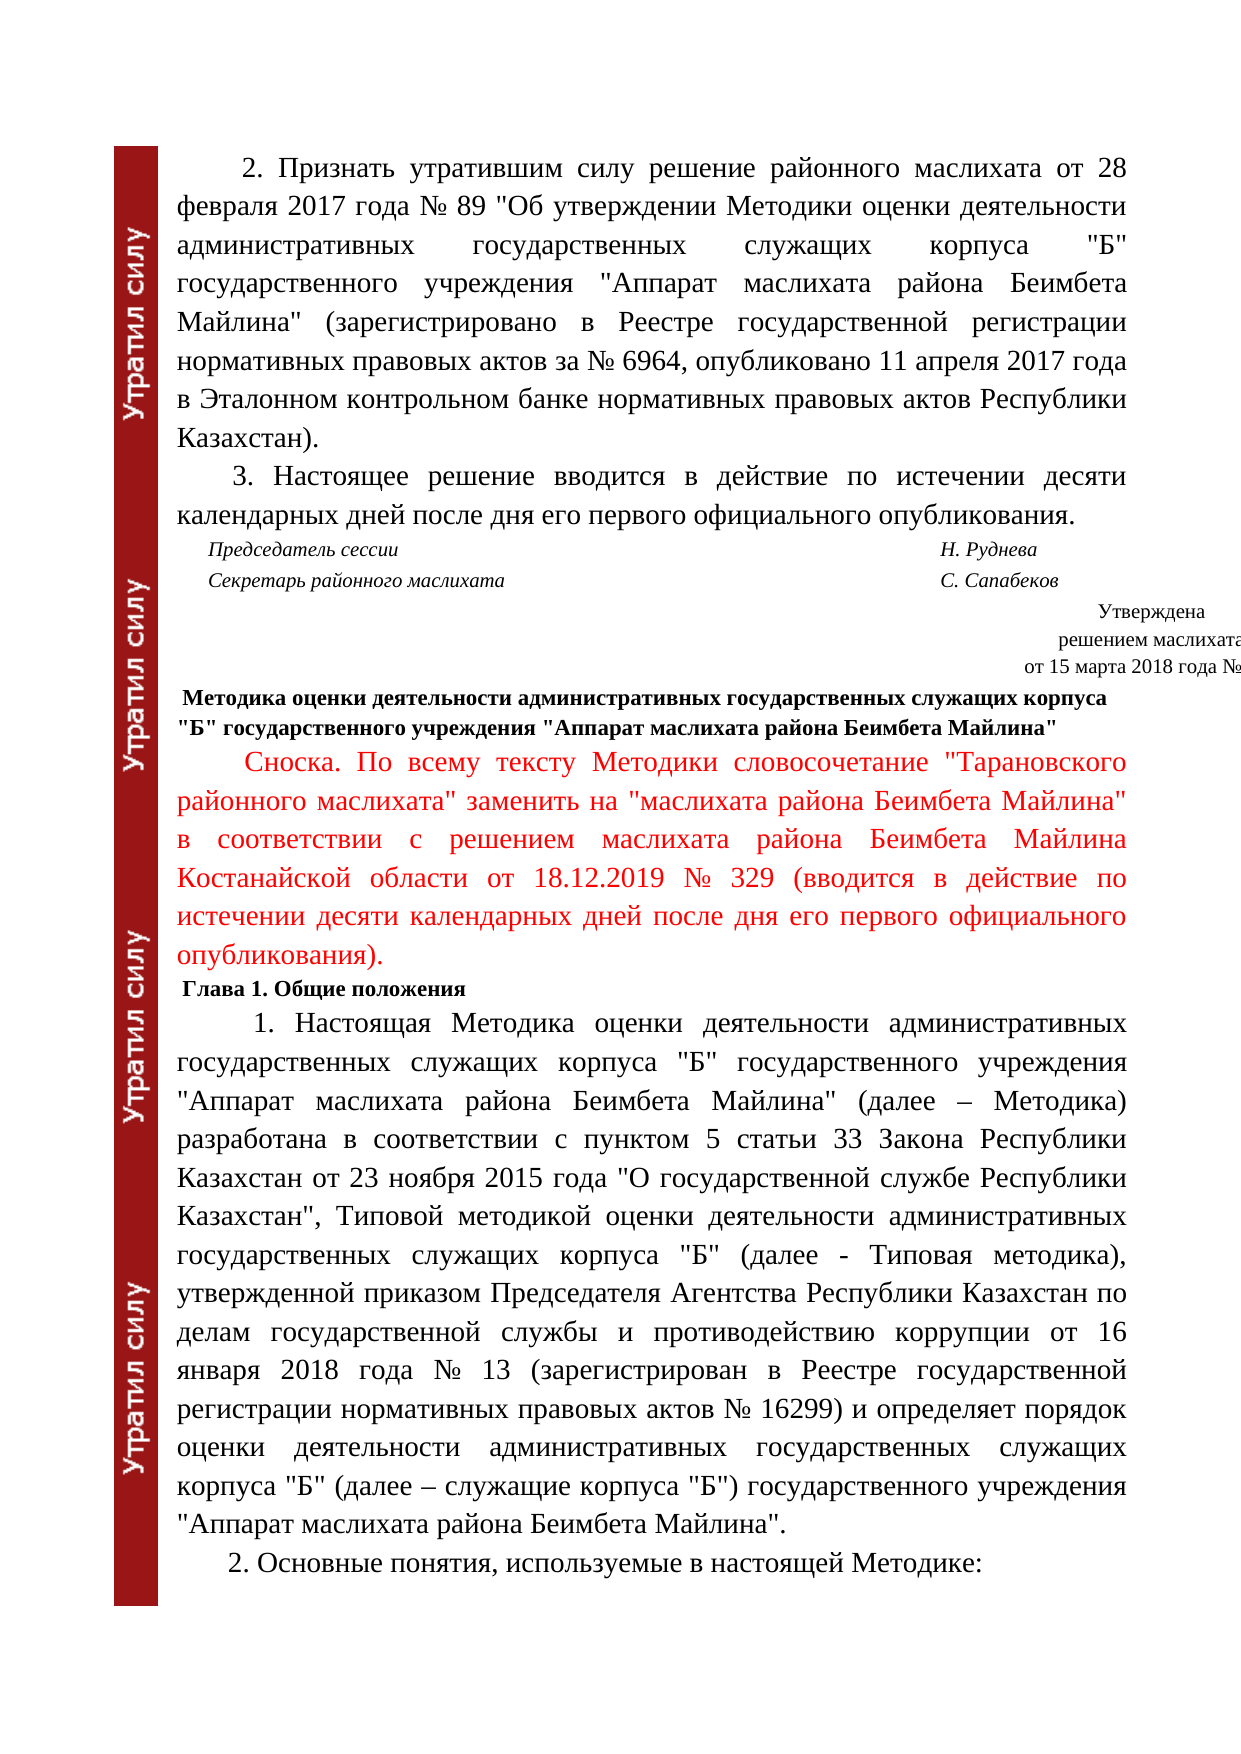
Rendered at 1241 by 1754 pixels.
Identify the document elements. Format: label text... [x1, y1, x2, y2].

text 2. Основные понятия, используемые в настоящей Методике: [112, 1545, 1128, 1579]
text Методика оценки деятельности административных государственных служащих корпуса "Б" государственного учреждения "Аппарат маслихата района Беимбета Майлина" [112, 684, 1128, 740]
table_cell Секретарь районного маслихата [101, 566, 939, 597]
picture [114, 146, 158, 150]
table_header Н. Руднева [939, 535, 1240, 566]
picture [114, 453, 158, 458]
text Глава 1. Общие положения [112, 975, 1128, 1002]
picture [114, 740, 158, 744]
text 2. Признать утратившим силу решение районного маслихата от 28 февраля 2017 года № 89 "Об утверждении Методики оценки деятельности административных государственных служащих корпуса "Б" государственного учреждения "Аппарат маслихата района Беимбета Майлина" (зарегистрировано в Реестре государственной регистрации нормативных правовых актов за № 6964, опубликовано 11 апреля 2017 года в Эталонном контрольном банке нормативных правовых актов Республики Казахстан). [112, 150, 1128, 453]
text Сноска. По всему тексту Методики словосочетание "Тарановского районного маслихата" заменить на "маслихата района Беимбета Майлина" в соответствии с решением маслихата района Беимбета Майлина Костанайской области от 18.12.2019 № 329 (вводится в действие по истечении десяти календарных дней после дня его первого официального опубликования). [112, 744, 1128, 970]
text 3. Настоящее решение вводится в действие по истечении десяти календарных дней после дня его первого официального опубликования. [112, 458, 1128, 530]
table_header [101, 598, 912, 684]
picture [114, 530, 158, 535]
picture [114, 1579, 158, 1606]
picture [114, 1540, 158, 1545]
table_cell С. Сапабеков [939, 566, 1240, 597]
picture [114, 970, 158, 975]
table_header Утверждена решением маслихата от 15 марта 2018 года № 180 [912, 598, 1240, 684]
table_header Председатель сессии [101, 535, 939, 566]
text 1. Настоящая Методика оценки деятельности административных государственных служащих корпуса "Б" государственного учреждения "Аппарат маслихата района Беимбета Майлина" (далее – Методика) разработана в соответствии с пунктом 5 статьи 33 Закона Республики Казахстан от 23 ноября 2015 года "О государственной службе Республики Казахстан", Типовой методикой оценки деятельности административных государственных служащих корпуса "Б" (далее - Типовая методика), утвержденной приказом Председателя Агентства Республики Казахстан по делам государственной службы и противодействию коррупции от 16 января 2018 года № 13 (зарегистрирован в Реестре государственной регистрации нормативных правовых актов № 16299) и определяет порядок оценки деятельности административных государственных служащих корпуса "Б" (далее – служащие корпуса "Б") государственного учреждения "Аппарат маслихата района Беимбета Майлина". [112, 1006, 1128, 1540]
picture [114, 1002, 158, 1006]
